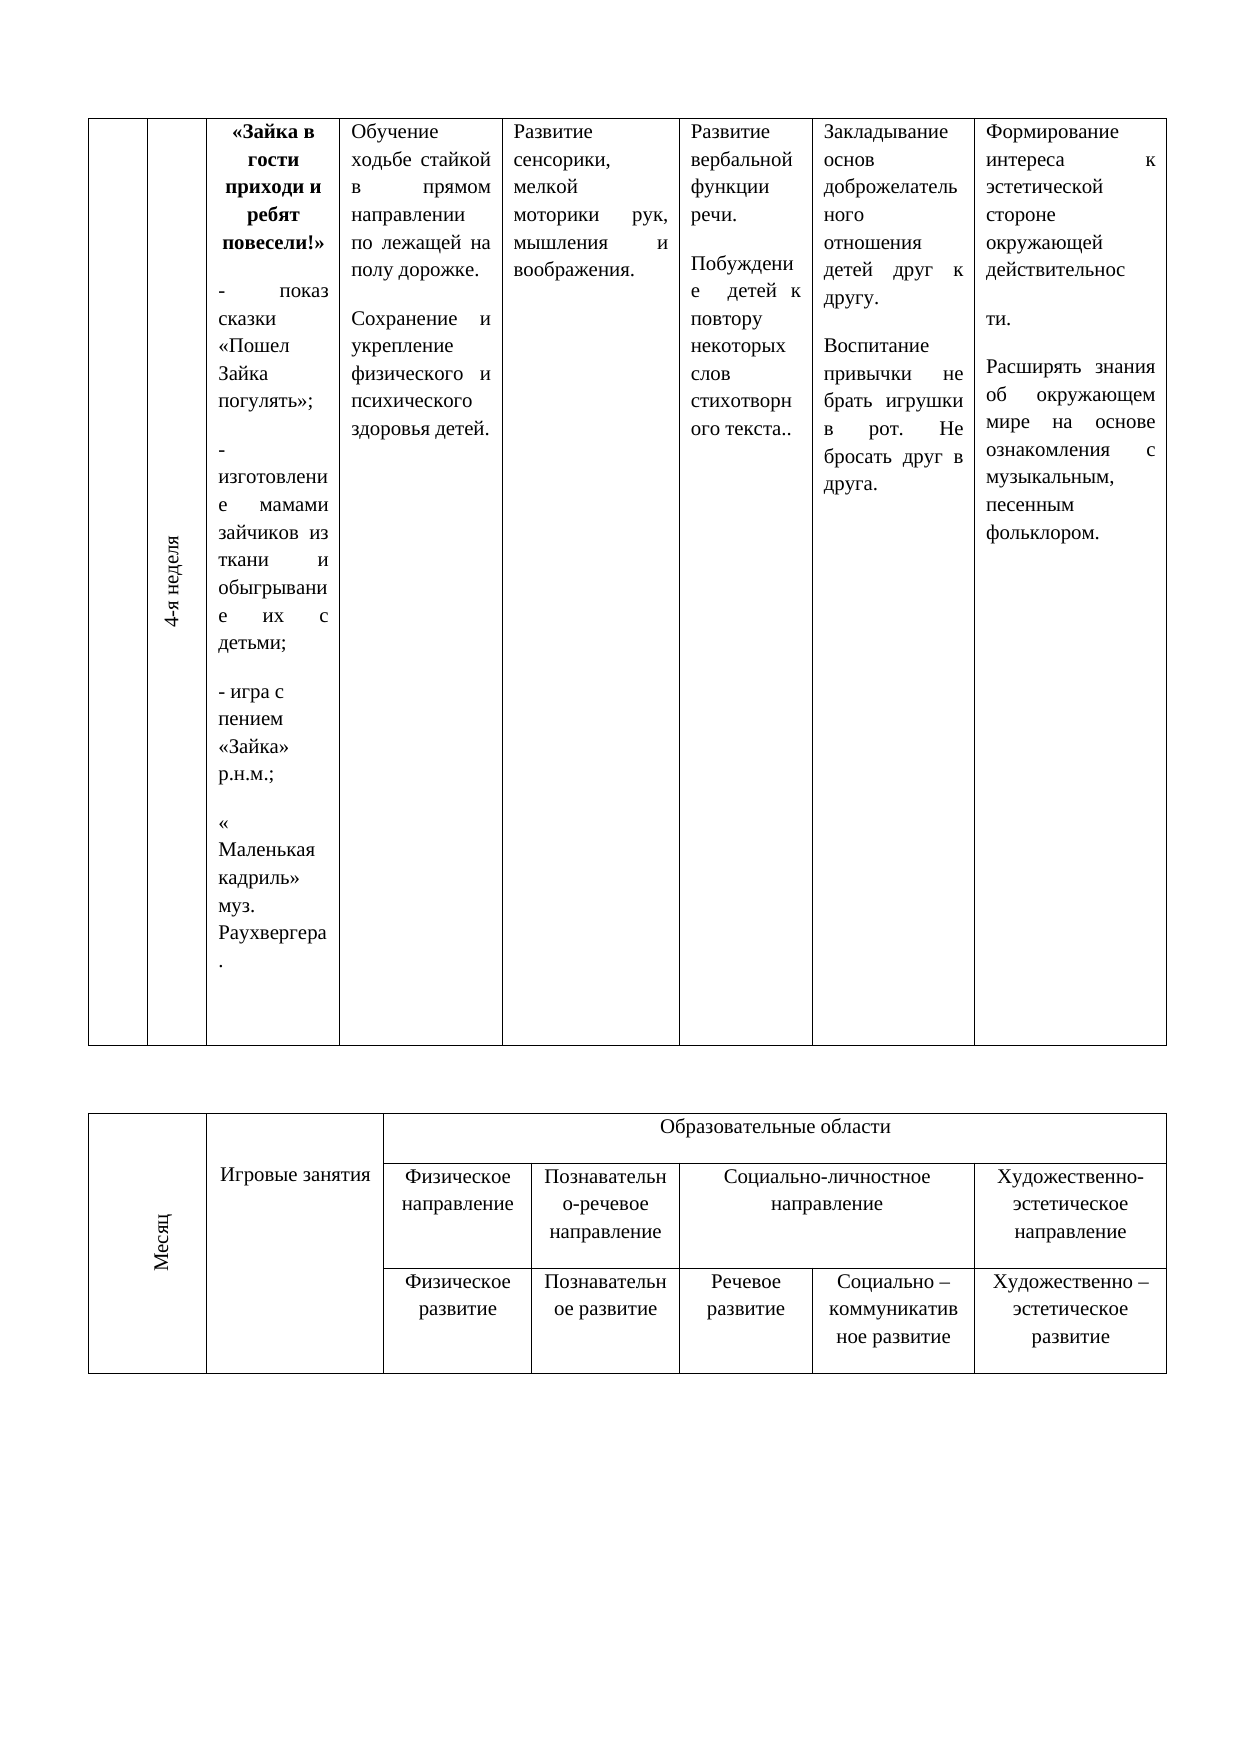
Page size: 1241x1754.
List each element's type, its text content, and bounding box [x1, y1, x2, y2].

table_cell Художественно – эстетическое развитие [975, 1269, 1166, 1373]
table_cell «Зайка в гости приходи и ребят повесели!» - показ сказки «Пошел Зайка погулять»; - изготовление мамами зайчиков из ткани и обыгрывание их с детьми; - игра с пением «Зайка» р.н.м.; « Маленькая кадриль» муз. Раухвергера. [207, 119, 339, 1045]
table_cell Развитие вербальной функции речи. Побуждение детей к повтору некоторых слов стихотворного текста.. [680, 119, 812, 1045]
table_header Месяц [89, 1114, 206, 1373]
table_cell Физическое направление [384, 1164, 531, 1268]
table_cell Формирование интереса к эстетической стороне окружающей действительнос ти. Расширять знания об окружающем мире на основе ознакомления с музыкальным, песенным фольклором. [975, 119, 1166, 1045]
table_cell Речевое развитие [680, 1269, 812, 1373]
table_cell Художественно-эстетическое направление [975, 1164, 1166, 1268]
table_cell Познавательное развитие [532, 1269, 679, 1373]
table_cell Закладывание основ доброжелательного отношения детей друг к другу. Воспитание привычки не брать игрушки в рот. Не бросать друг в друга. [813, 119, 974, 1045]
table_cell Познавательно-речевое направление [532, 1164, 679, 1268]
table_header Образовательные области [384, 1114, 1166, 1163]
table_cell Физическое развитие [384, 1269, 531, 1373]
table_header Игровые занятия [207, 1114, 383, 1373]
table_cell Социально – коммуникативное развитие [813, 1269, 974, 1373]
table_cell Социально-личностное направление [680, 1164, 974, 1268]
table_cell 4-я неделя [148, 119, 206, 1045]
table_cell Обучение ходьбе стайкой в прямом направлении по лежащей на полу дорожке. Сохранение и укрепление физического и психического здоровья детей. [340, 119, 502, 1045]
table_cell Развитие сенсорики, мелкой моторики рук, мышления и воображения. [503, 119, 679, 1045]
